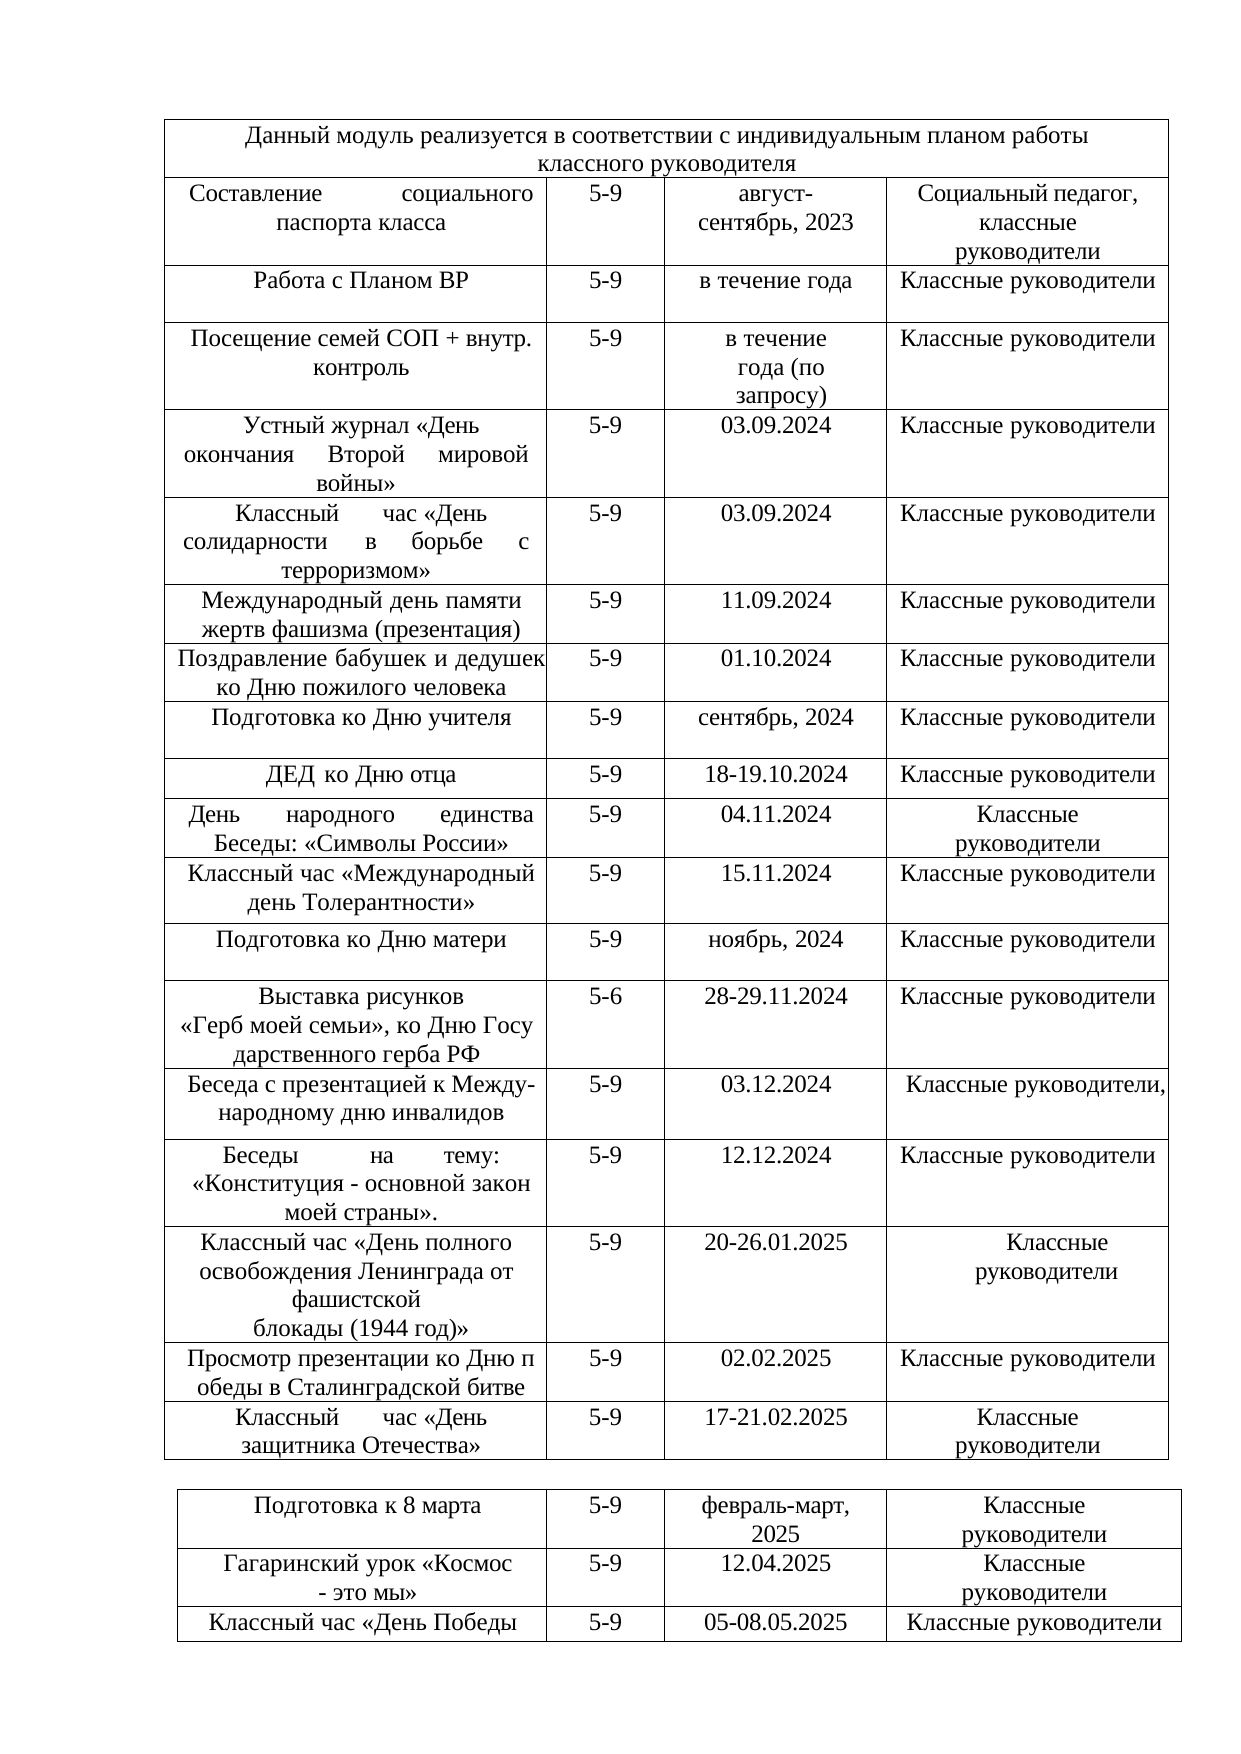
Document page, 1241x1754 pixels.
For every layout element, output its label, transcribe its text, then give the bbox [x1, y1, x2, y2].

table_cell Классные руководители [887, 702, 1168, 758]
table_cell Просмотр презентации ко Дню п обеды в Сталинградской битве [165, 1343, 546, 1401]
table_cell 03.09.2024 [665, 498, 886, 584]
table_cell 01.10.2024 [665, 644, 886, 701]
table_cell Подготовка ко Дню матери [165, 924, 546, 980]
table_cell 12.12.2024 [665, 1140, 886, 1226]
table_header 5-9 [547, 1490, 664, 1547]
table_cell Классные руководители [887, 410, 1168, 497]
table_cell Классный час «Международный день Толерантности» [165, 858, 546, 923]
table_cell 17-21.02.2025 [665, 1402, 886, 1459]
table_cell 5-9 [547, 1069, 664, 1139]
table_cell в течение года (по запросу) [665, 323, 886, 409]
table_cell Классные руководители [887, 1549, 1181, 1606]
table_cell 15.11.2024 [665, 858, 886, 923]
table_cell 5-9 [547, 1227, 664, 1342]
table_cell Классные руководители [887, 585, 1168, 642]
table_cell август- сентябрь, 2023 [665, 178, 886, 264]
table_cell Работа с Планом ВР [165, 266, 546, 322]
table_cell 5-9 [547, 759, 664, 798]
table_cell Классные руководители [887, 924, 1168, 980]
table_cell Классные руководители [887, 1140, 1168, 1226]
table_cell 5-9 [547, 1140, 664, 1226]
table_cell Классные руководители [887, 323, 1168, 409]
table_cell Классные руководители, [887, 1069, 1168, 1139]
table_cell 02.02.2025 [665, 1343, 886, 1401]
table_cell 5-9 [547, 702, 664, 758]
table_cell Классные руководители [887, 266, 1168, 322]
table_cell Беседы на тему: «Конституция - основной закон моей страны». [165, 1140, 546, 1226]
table_cell 18-19.10.2024 [665, 759, 886, 798]
table_cell 5-9 [547, 924, 664, 980]
table_cell сентябрь, 2024 [665, 702, 886, 758]
table_cell 5-9 [547, 644, 664, 701]
table_cell Классные руководители [887, 858, 1168, 923]
table_cell 28-29.11.2024 [665, 981, 886, 1068]
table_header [165, 120, 1168, 177]
table_cell 20-26.01.2025 [665, 1227, 886, 1342]
table_cell Классные руководители [887, 799, 1168, 857]
table_cell в течение года [665, 266, 886, 322]
table_header Подготовка к 8 марта [178, 1490, 546, 1547]
table_cell 12.04.2025 [665, 1549, 886, 1606]
table_cell 5-9 [547, 799, 664, 857]
table_cell 03.12.2024 [665, 1069, 886, 1139]
table_cell Классные руководители [887, 1227, 1168, 1342]
table_cell Социальный педагог, классные руководители [887, 178, 1168, 264]
table_cell День народного единства Беседы: «Символы России» [165, 799, 546, 857]
table_cell 5-9 [547, 858, 664, 923]
table_cell Составление социального паспорта класса [165, 178, 546, 264]
table_cell Классные руководители [887, 759, 1168, 798]
table_cell 5-9 [547, 1549, 664, 1606]
table_cell ДЕД ко Дню отца [165, 759, 546, 798]
table_cell Выставка рисунков «Герб моей семьи», ко Дню Госу дарственного герба РФ [165, 981, 546, 1068]
table_cell 11.09.2024 [665, 585, 886, 642]
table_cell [178, 1607, 546, 1641]
table_cell ноябрь, 2024 [665, 924, 886, 980]
table_header Классные руководители [887, 1490, 1181, 1547]
table_cell Классные руководители [887, 1343, 1168, 1401]
table_cell Международный день памяти жертв фашизма (презентация) [165, 585, 546, 642]
table_cell Подготовка ко Дню учителя [165, 702, 546, 758]
table_cell 5-9 [547, 498, 664, 584]
table_header февраль-март, 2025 [665, 1490, 886, 1547]
table_cell Классный час «День солидарности в борьбе с терроризмом» [165, 498, 546, 584]
table_cell Классный час «День полного освобождения Ленинграда от фашистской блокады (1944 год)» [165, 1227, 546, 1342]
table_cell Посещение семей СОП + внутр. контроль [165, 323, 546, 409]
table_cell 5-9 [547, 1402, 664, 1459]
table_cell 5-9 [547, 266, 664, 322]
table_cell Классный час «День защитника Отечества» [165, 1402, 546, 1459]
table_cell 04.11.2024 [665, 799, 886, 857]
table_cell Классные руководители [887, 644, 1168, 701]
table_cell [887, 1607, 1181, 1641]
table_cell Классные руководители [887, 981, 1168, 1068]
table_cell Беседа с презентацией к Между- народному дню инвалидов [165, 1069, 546, 1139]
table_cell 03.09.2024 [665, 410, 886, 497]
table_cell 5-9 [547, 585, 664, 642]
table_cell 5-9 [547, 178, 664, 264]
table_cell Поздравление бабушек и дедушек ко Дню пожилого человека [165, 644, 546, 701]
table_cell 5-9 [547, 1607, 664, 1641]
table_cell 5-9 [547, 323, 664, 409]
table_cell 5-9 [547, 410, 664, 497]
table_cell Классные руководители [887, 498, 1168, 584]
table_cell Классные руководители [887, 1402, 1168, 1459]
table_cell 5-6 [547, 981, 664, 1068]
table_cell 05-08.05.2025 [665, 1607, 886, 1641]
table_cell 5-9 [547, 1343, 664, 1401]
table_cell Устный журнал «День окончания Второй мировой войны» [165, 410, 546, 497]
table_cell Гагаринский урок «Космос - это мы» [178, 1549, 546, 1606]
